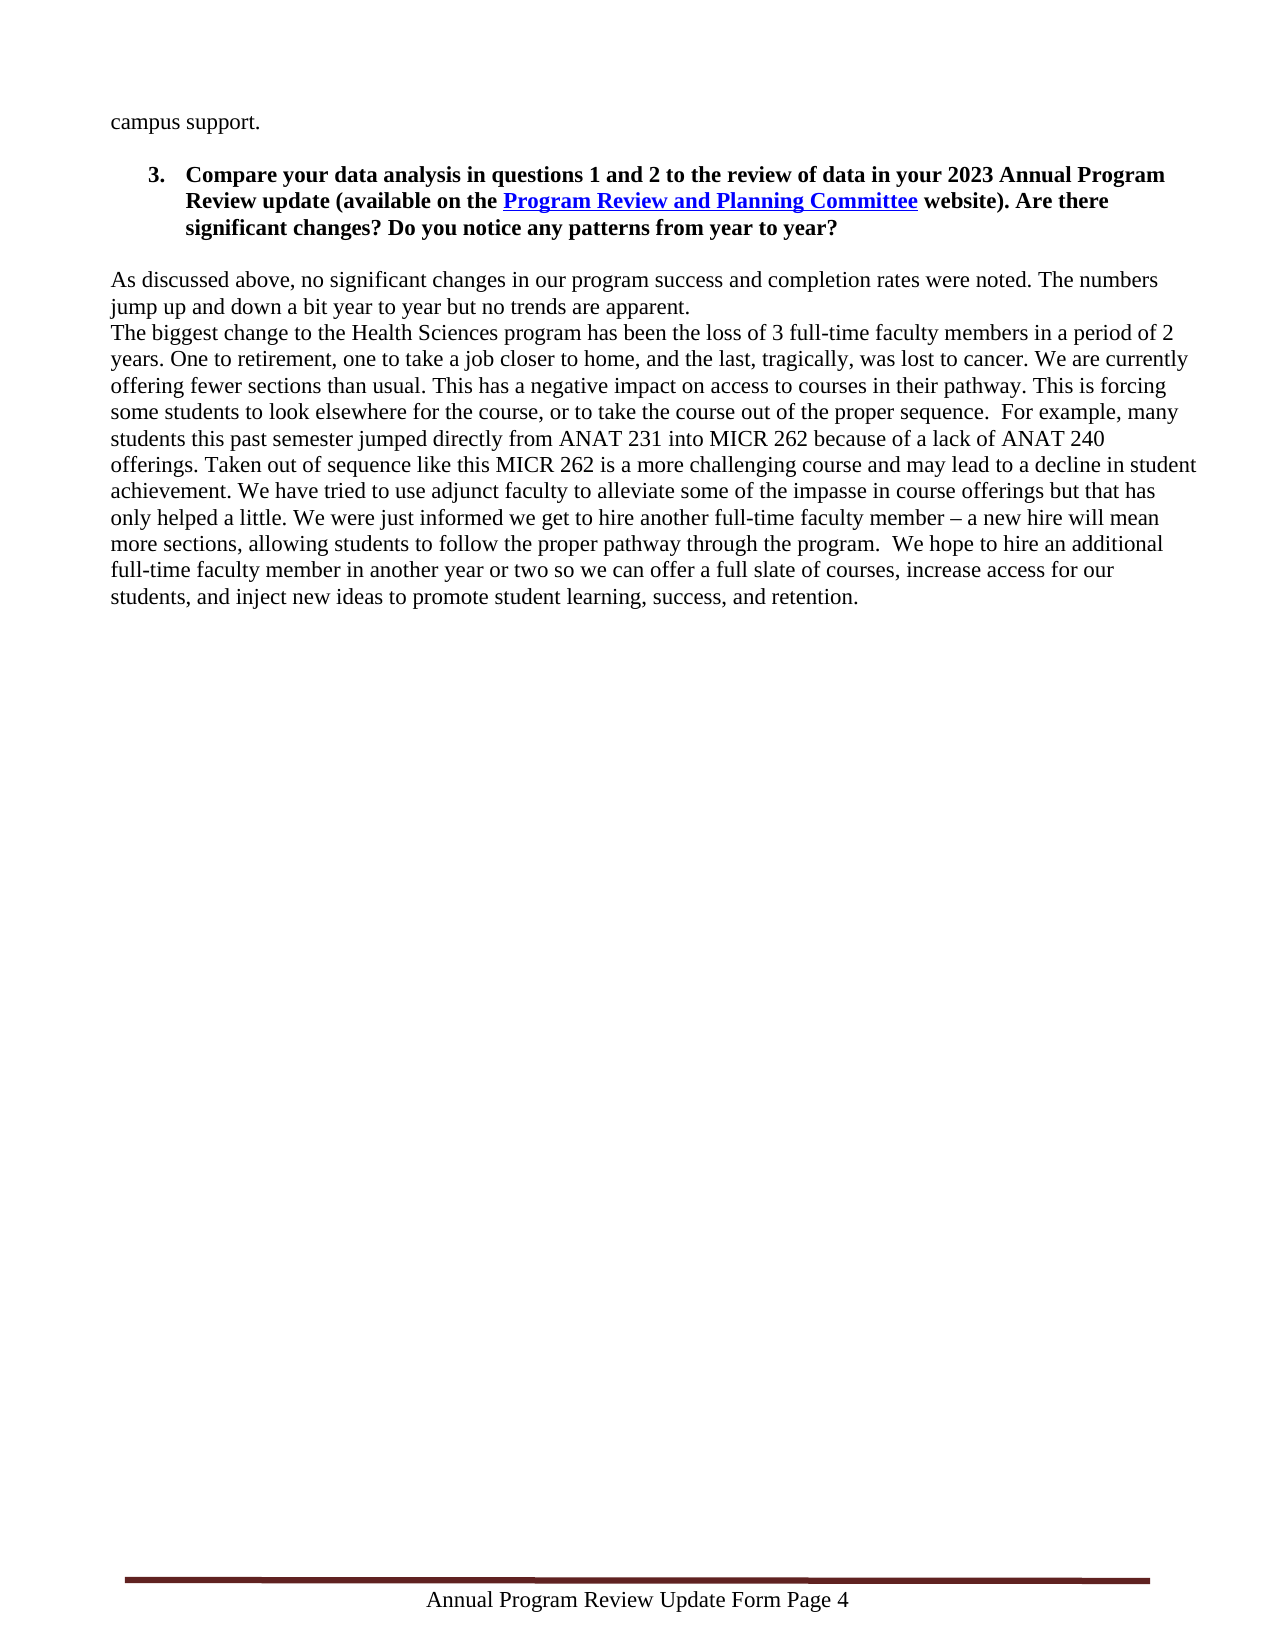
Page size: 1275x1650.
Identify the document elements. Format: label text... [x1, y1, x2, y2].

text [110, 108, 1198, 135]
list Compare your data analysis in questions 1 and 2 to the review of data in your 2023 Annual Program Review update (available on the Program Review and Planning Committee website). Are there significant changes? Do you notice any patterns from year to year? [148, 161, 1198, 240]
text As discussed above, no significant changes in our program success and completion rates were noted. The numbers jump up and down a bit year to year but no trends are apparent. [110, 266, 1198, 319]
text The biggest change to the Health Sciences program has been the loss of 3 full-time faculty members in a period of 2 years. One to retirement, one to take a job closer to home, and the last, tragically, was lost to cancer. We are currently offering fewer sections than usual. This has a negative impact on access to courses in their pathway. This is forcing some students to look elsewhere for the course, or to take the course out of the proper sequence. For example, many students this past semester jumped directly from ANAT 231 into MICR 262 because of a lack of ANAT 240 offerings. Taken out of sequence like this MICR 262 is a more challenging course and may lead to a decline in student achievement. We have tried to use adjunct faculty to alleviate some of the impasse in course offerings but that has only helped a little. We were just informed we get to hire another full-time faculty member – a new hire will mean more sections, allowing students to follow the proper pathway through the program. We hope to hire an additional full-time faculty member in another year or two so we can offer a full slate of courses, increase access for our students, and inject new ideas to promote student learning, success, and retention. [110, 319, 1198, 609]
